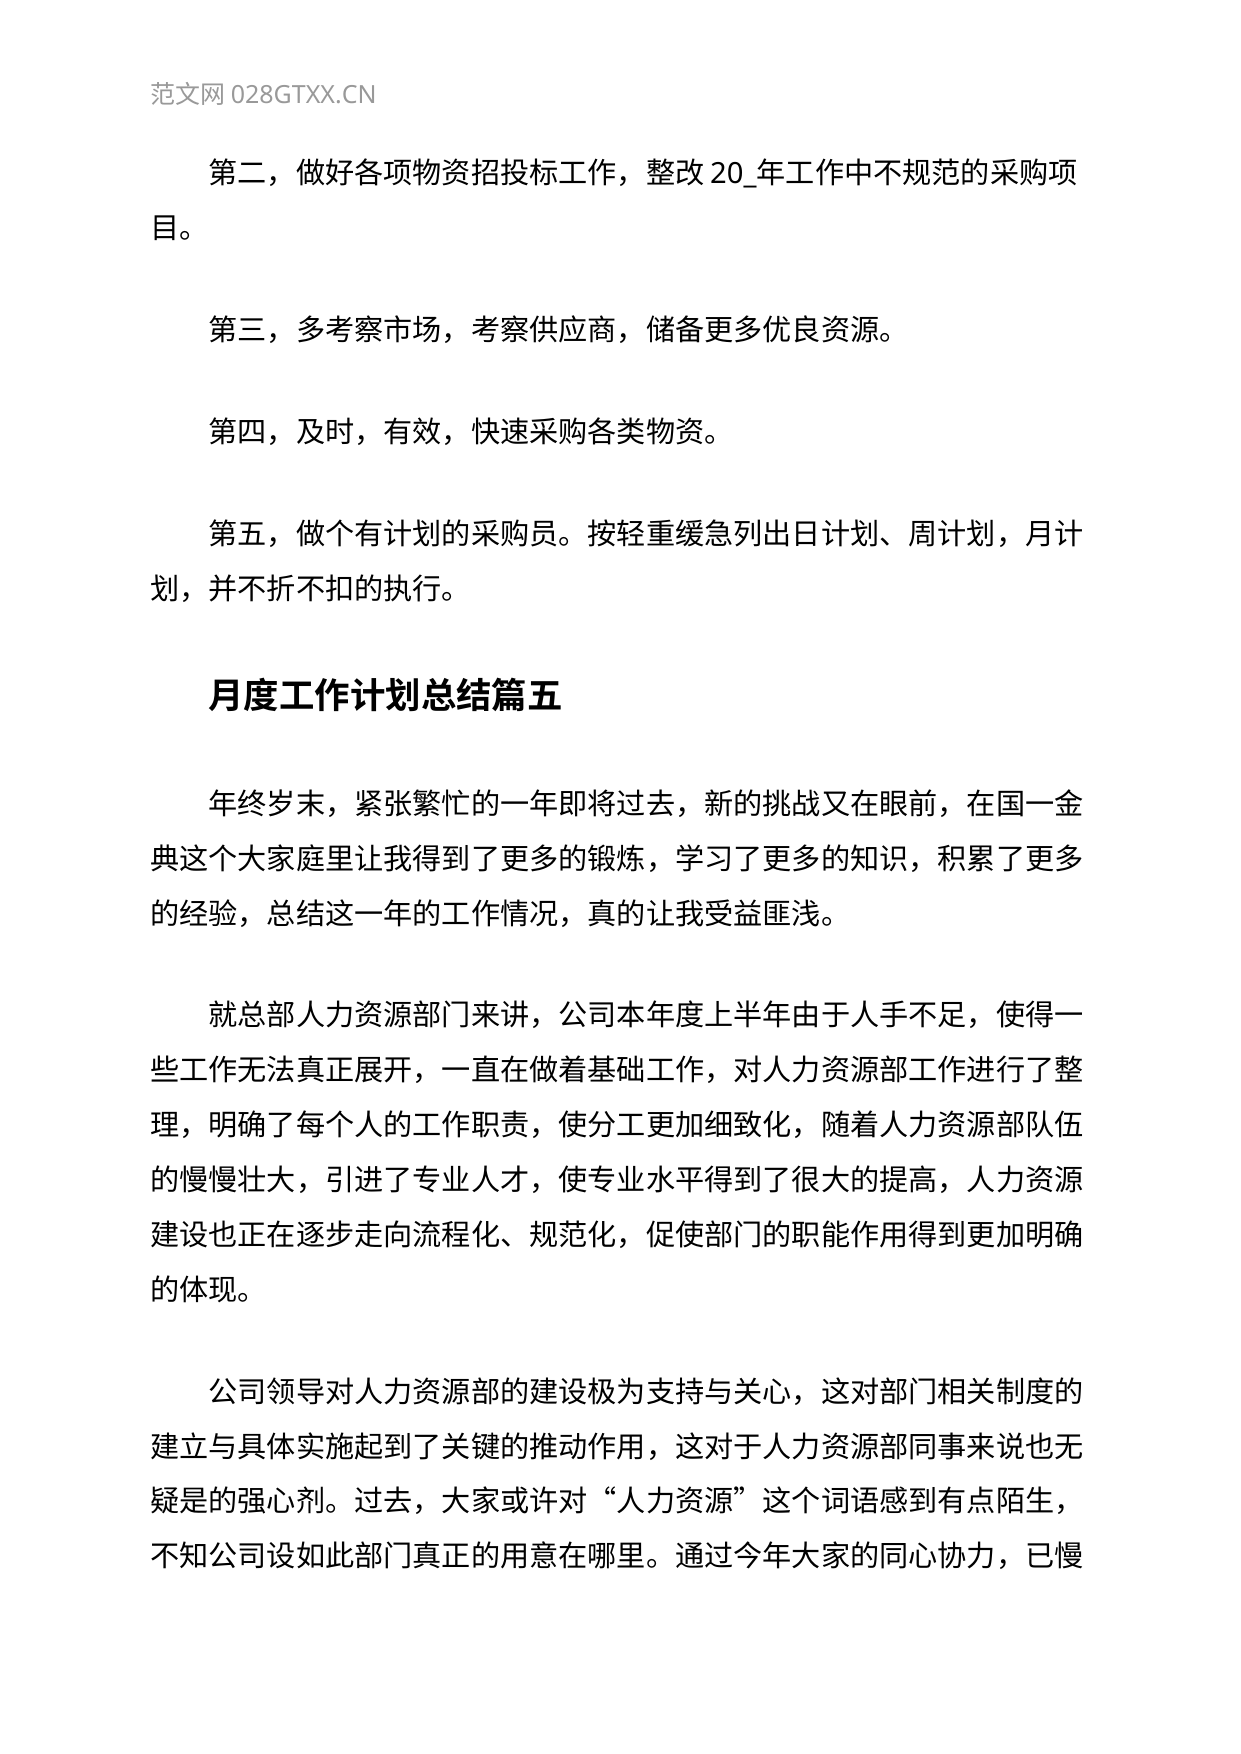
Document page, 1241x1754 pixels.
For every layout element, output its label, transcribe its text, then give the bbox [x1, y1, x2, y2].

text 年终岁末，紧张繁忙的一年即将过去，新的挑战又在眼前，在国一金典这个大家庭里让我得到了更多的锻炼，学习了更多的知识，积累了更多的经验，总结这一年的工作情况，真的让我受益匪浅。 [150, 780, 1090, 932]
text 第四，及时，有效，快速采购各类物资。 [150, 408, 1090, 451]
text 第五，做个有计划的采购员。按轻重缓急列出日计划、周计划，月计划，并不折不扣的执行。 [150, 510, 1090, 607]
text 月度工作计划总结篇五 [150, 667, 1090, 718]
text 第三，多考察市场，考察供应商，储备更多优良资源。 [150, 307, 1090, 349]
text 第二，做好各项物资招投标工作，整改20_年工作中不规范的采购项目。 [150, 150, 1090, 247]
text 就总部人力资源部门来讲，公司本年度上半年由于人手不足，使得一些工作无法真正展开，一直在做着基础工作，对人力资源部工作进行了整理，明确了每个人的工作职责，使分工更加细致化，随着人力资源部队伍的慢慢壮大，引进了专业人才，使专业水平得到了很大的提高，人力资源建设也正在逐步走向流程化、规范化，促使部门的职能作用得到更加明确的体现。 [150, 992, 1090, 1309]
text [150, 1368, 1090, 1575]
